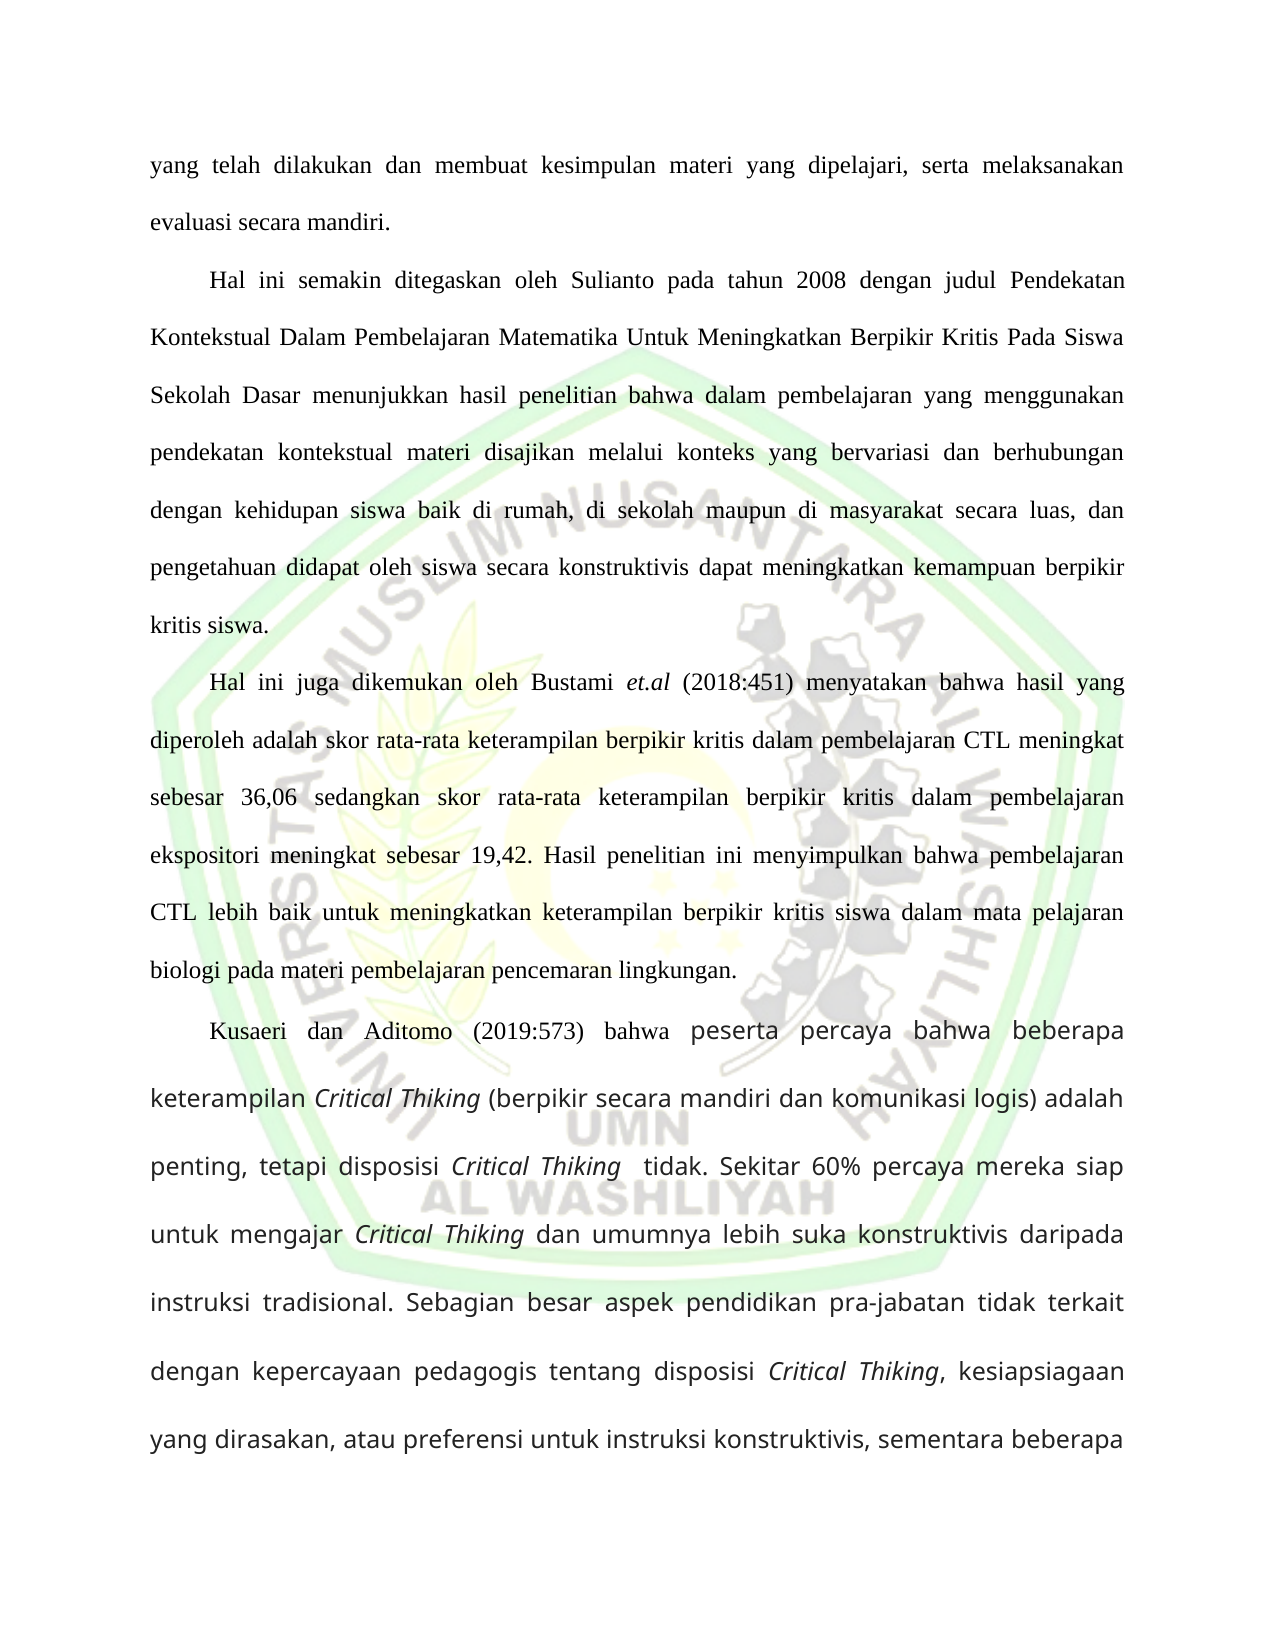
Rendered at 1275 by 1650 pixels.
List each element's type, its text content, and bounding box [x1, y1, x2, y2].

text Hal ini semakin ditegaskan oleh Sulianto pada tahun 2008 dengan judul Pendekatan Kontekstual Dalam Pembelajaran Matematika Untuk Meningkatkan Berpikir Kritis Pada Siswa Sekolah Dasar menunjukkan hasil penelitian bahwa dalam pembelajaran yang menggunakan pendekatan kontekstual materi disajikan melalui konteks yang bervariasi dan berhubungan dengan kehidupan siswa baik di rumah, di sekolah maupun di masyarakat secara luas, dan pengetahuan didapat oleh siswa secara konstruktivis dapat meningkatkan kemampuan berpikir kritis siswa. [150, 265, 1125, 639]
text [150, 1012, 1125, 1455]
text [150, 150, 1125, 236]
text Hal ini juga dikemukan oleh Bustami et.al (2018:451) menyatakan bahwa hasil yang diperoleh adalah skor rata-rata keterampilan berpikir kritis dalam pembelajaran CTL meningkat sebesar 36,06 sedangkan skor rata-rata keterampilan berpikir kritis dalam pembelajaran ekspositori meningkat sebesar 19,42. Hasil penelitian ini menyimpulkan bahwa pembelajaran CTL lebih baik untuk meningkatkan keterampilan berpikir kritis siswa dalam mata pelajaran biologi pada materi pembelajaran pencemaran lingkungan. [150, 667, 1125, 984]
